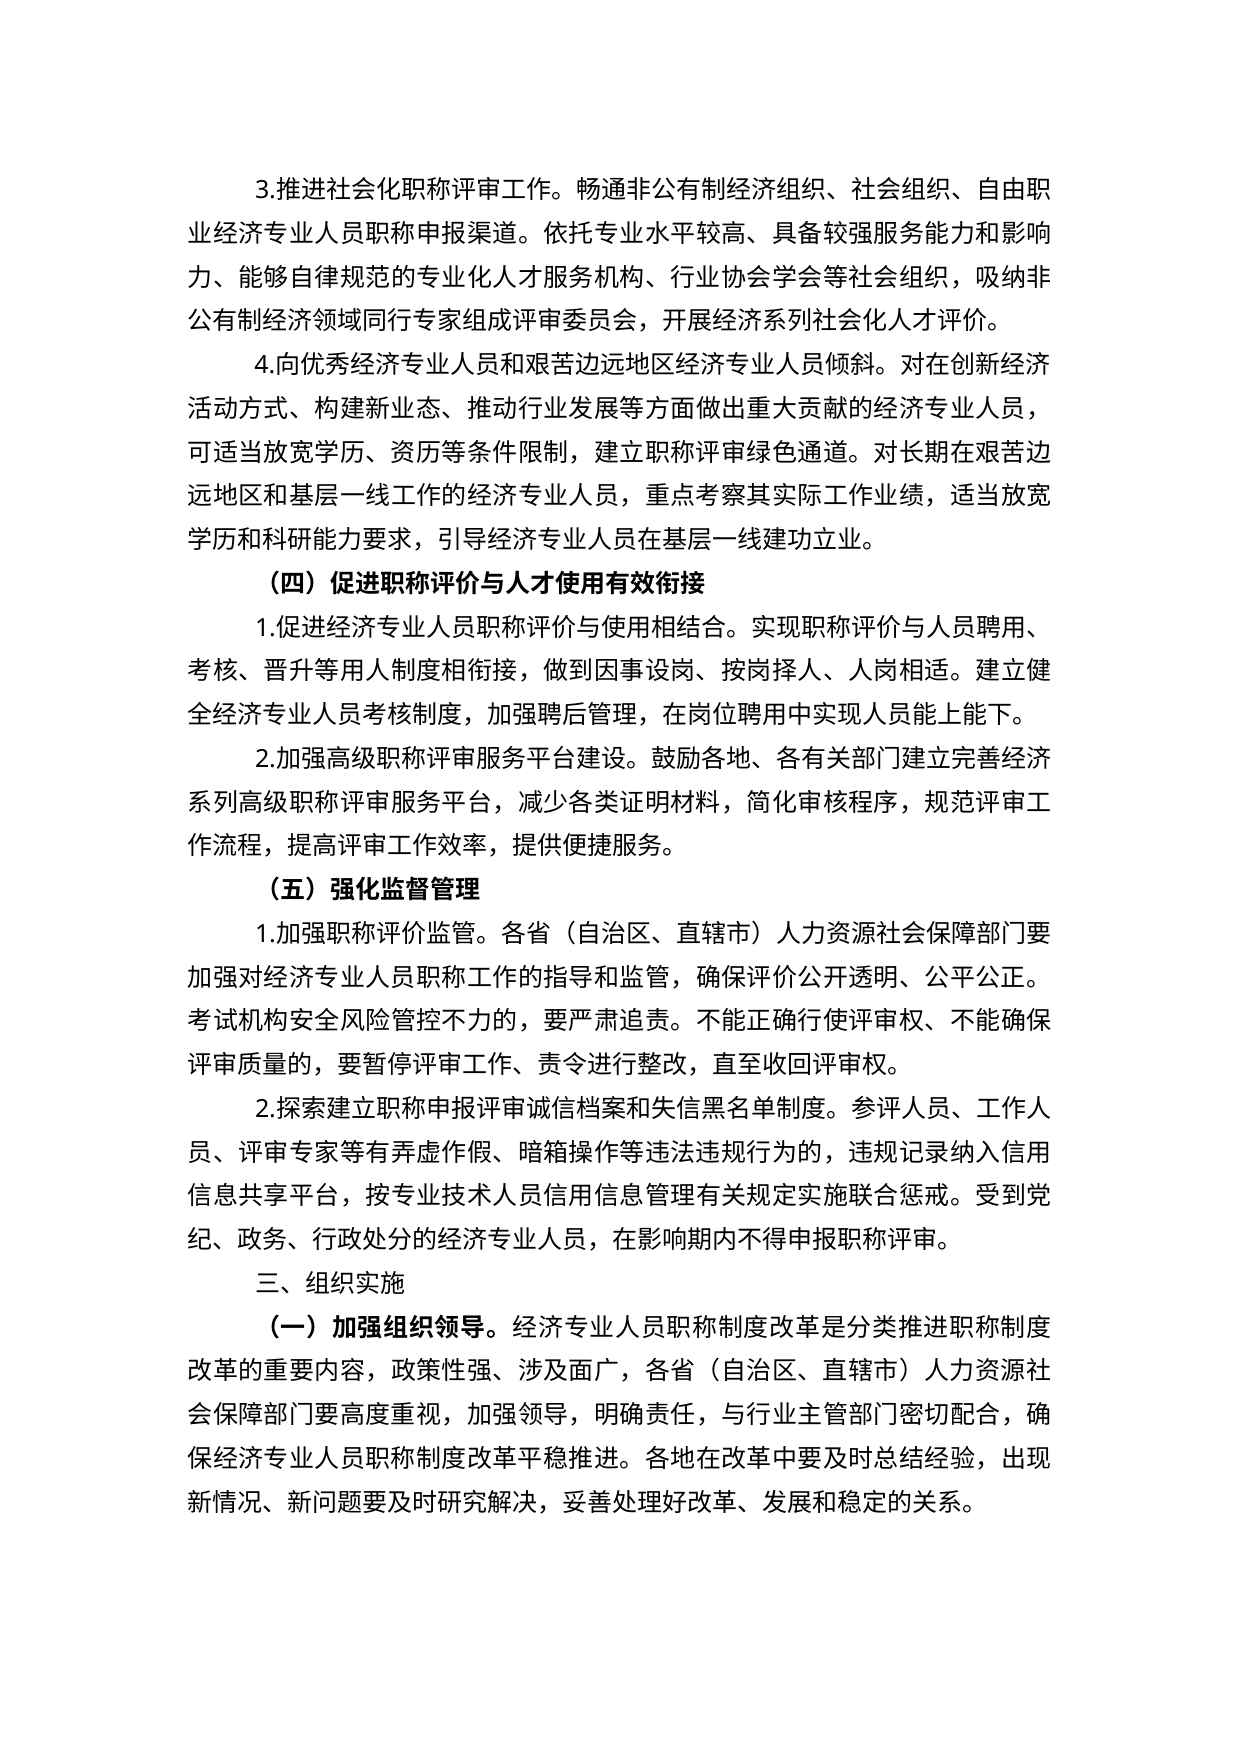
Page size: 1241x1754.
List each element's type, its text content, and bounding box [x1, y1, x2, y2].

text 2.加强高级职称评审服务平台建设。鼓励各地、各有关部门建立完善经济系列高级职称评审服务平台，减少各类证明材料，简化审核程序，规范评审工作流程，提高评审工作效率，提供便捷服务。 [187, 731, 1053, 862]
text 4.向优秀经济专业人员和艰苦边远地区经济专业人员倾斜。对在创新经济活动方式、构建新业态、推动行业发展等方面做出重大贡献的经济专业人员，可适当放宽学历、资历等条件限制，建立职称评审绿色通道。对长期在艰苦边远地区和基层一线工作的经济专业人员，重点考察其实际工作业绩，适当放宽学历和科研能力要求，引导经济专业人员在基层一线建功立业。 [187, 337, 1053, 556]
text 1.加强职称评价监管。各省（自治区、直辖市）人力资源社会保障部门要加强对经济专业人员职称工作的指导和监管，确保评价公开透明、公平公正。考试机构安全风险管控不力的，要严肃追责。不能正确行使评审权、不能确保评审质量的，要暂停评审工作、责令进行整改，直至收回评审权。 [187, 906, 1053, 1081]
text （一）加强组织领导。经济专业人员职称制度改革是分类推进职称制度改革的重要内容，政策性强、涉及面广，各省（自治区、直辖市）人力资源社会保障部门要高度重视，加强领导，明确责任，与行业主管部门密切配合，确保经济专业人员职称制度改革平稳推进。各地在改革中要及时总结经验，出现新情况、新问题要及时研究解决，妥善处理好改革、发展和稳定的关系。 [187, 1299, 1053, 1518]
text 1.促进经济专业人员职称评价与使用相结合。实现职称评价与人员聘用、考核、晋升等用人制度相衔接，做到因事设岗、按岗择人、人岗相适。建立健全经济专业人员考核制度，加强聘后管理，在岗位聘用中实现人员能上能下。 [187, 599, 1053, 731]
text 3.推进社会化职称评审工作。畅通非公有制经济组织、社会组织、自由职业经济专业人员职称申报渠道。依托专业水平较高、具备较强服务能力和影响力、能够自律规范的专业化人才服务机构、行业协会学会等社会组织，吸纳非公有制经济领域同行专家组成评审委员会，开展经济系列社会化人才评价。 [187, 162, 1053, 337]
text 三、组织实施 [187, 1256, 1053, 1299]
text （四）促进职称评价与人才使用有效衔接 [187, 556, 1053, 599]
text （五）强化监督管理 [187, 862, 1053, 906]
text 2.探索建立职称申报评审诚信档案和失信黑名单制度。参评人员、工作人员、评审专家等有弄虚作假、暗箱操作等违法违规行为的，违规记录纳入信用信息共享平台，按专业技术人员信用信息管理有关规定实施联合惩戒。受到党纪、政务、行政处分的经济专业人员，在影响期内不得申报职称评审。 [187, 1081, 1053, 1256]
